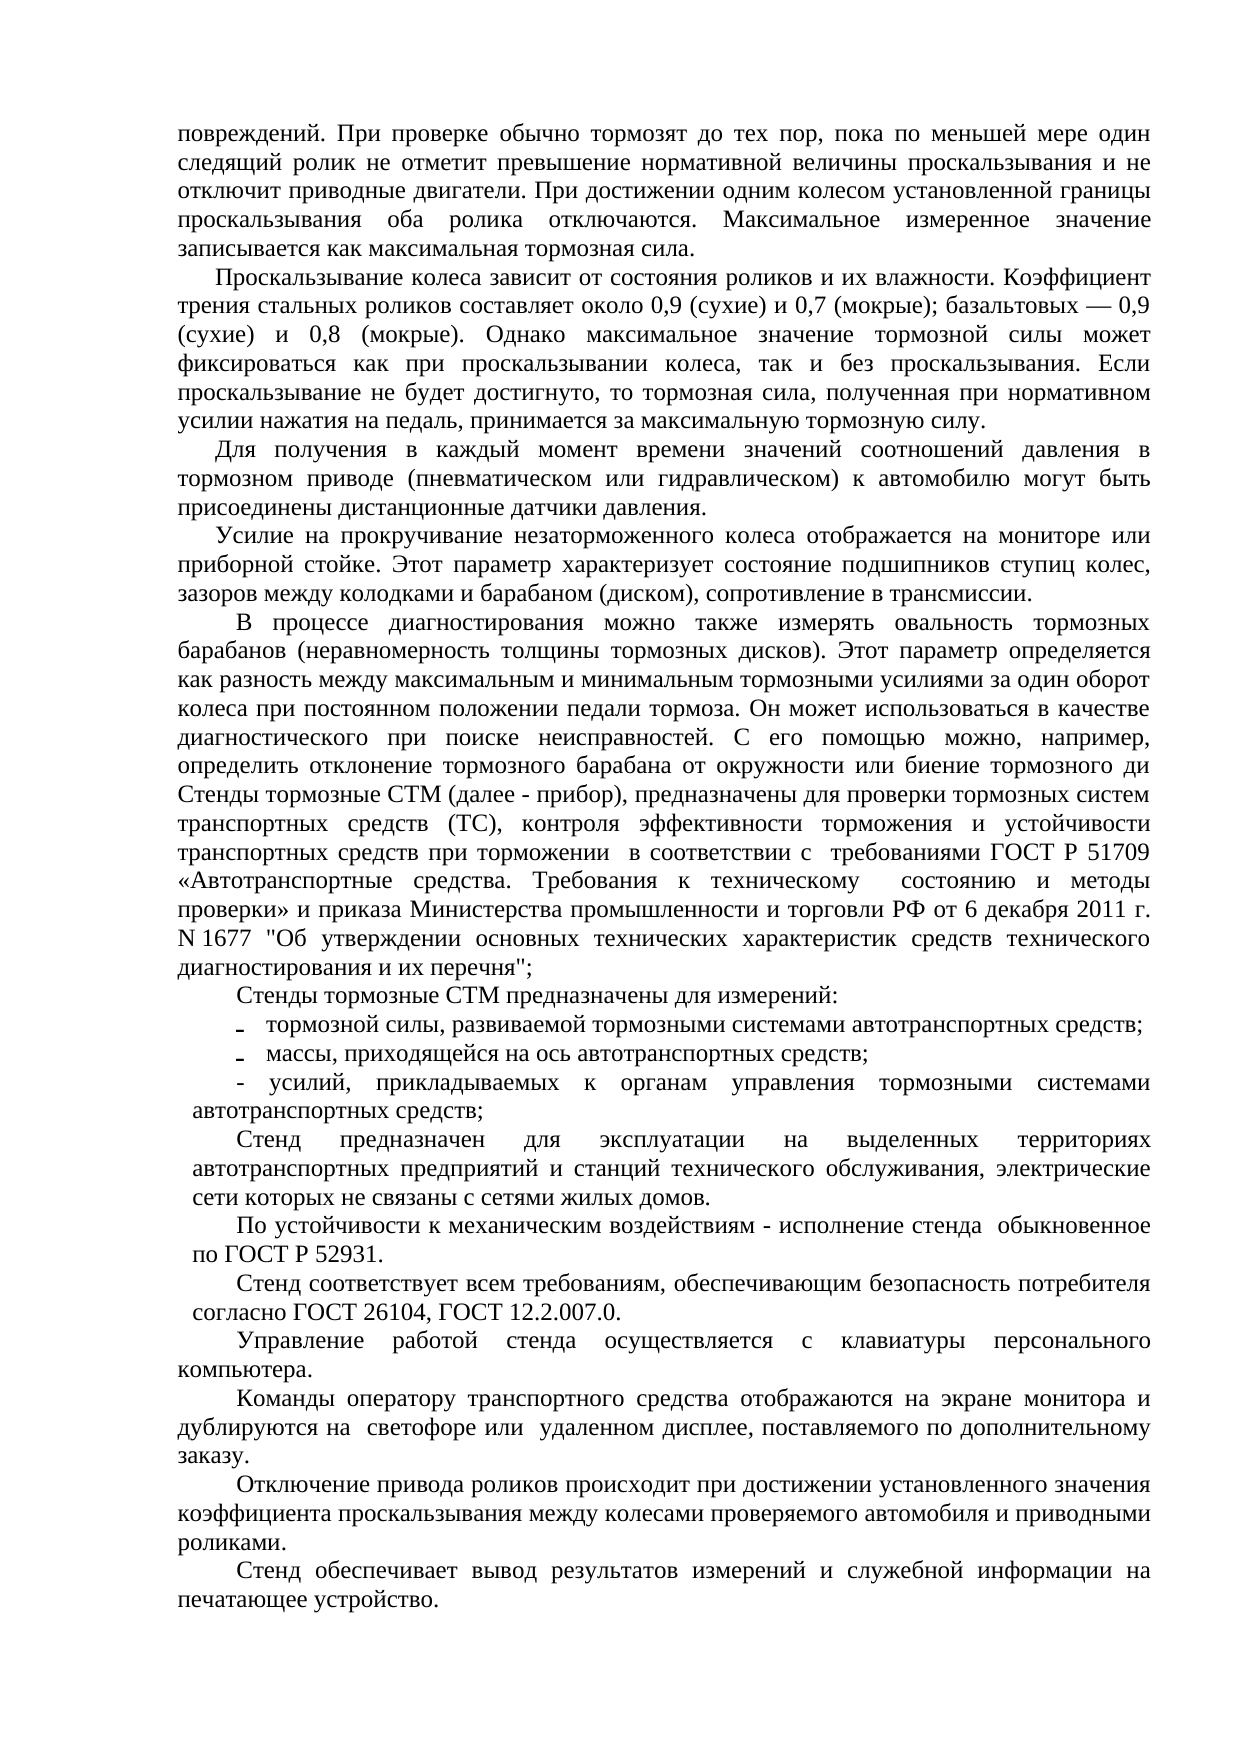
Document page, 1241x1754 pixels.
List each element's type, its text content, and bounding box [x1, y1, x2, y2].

text Стенд соответствует всем требованиям, обеспечивающим безопасность потребителя согласно ГОСТ 26104, ГОСТ 12.2.007.0. [192, 1268, 1152, 1326]
text Отключение привода роликов происходит при достижении установленного значения коэффициента проскальзывания между колесами проверяемого автомобиля и приводными роликами. [177, 1469, 1152, 1556]
list тормозной силы, развиваемой тормозными системами автотранспортных средств; [177, 1009, 1151, 1038]
text Команды оператору транспортного средства отображаются на экране монитора и дублируются на светофоре или удаленном дисплее, поставляемого по дополнительному заказу. [177, 1383, 1152, 1469]
text Для получения в каждый момент времени значений соотношений давления в тормозном приводе (пневматическом или гидравлическом) к автомобилю могут быть присоединены дистанционные датчики давления. [177, 434, 1152, 521]
text Проскальзывание колеса зависит от состояния роликов и их влажности. Коэффициент трения стальных роликов составляет около 0,9 (сухие) и 0,7 (мокрые); базальтовых — 0,9 (сухие) и 0,8 (мокрые). Однако максимальное значение тормозной силы может фиксироваться как при проскальзывании колеса, так и без проскальзывания. Если проскальзывание не будет достигнуто, то тормозная сила, полученная при нормативном усилии нажатия на педаль, принимается за максимальную тормозную силу. [177, 262, 1152, 434]
list массы, приходящейся на ось автотранспортных средств; [177, 1038, 1151, 1067]
text В процессе диагностирования можно также измерять овальность тормозных барабанов (неравномерность толщины тормозных дисков). Этот параметр определяется как разность между максимальным и минимальным тормозными усилиями за один оборот колеса при постоянном положении педали тормоза. Он может использоваться в качестве диагностического при поиске неисправностей. С его помощью можно, например, определить отклонение тормозного барабана от окружности или биение тормозного ди Стенды тормозные СТМ (далее - прибор), предназначены для проверки тормозных систем транспортных средств (ТС), контроля эффективности торможения и устойчивости транспортных средств при торможении в соответствии с требованиями ГОСТ Р 51709 «Автотранспортные средства. Требования к техническому состоянию и методы проверки» и приказа Министерства промышленности и торговли РФ от 6 декабря . N 1677 "Об утверждении основных технических характеристик средств технического диагностирования и их перечня"; [177, 607, 1151, 981]
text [177, 118, 1152, 262]
text Стенд предназначен для эксплуатации на выделенных территориях автотранспортных предприятий и станций технического обслуживания, электрические сети которых не связаны с сетями жилых домов. [192, 1124, 1152, 1211]
text Управление работой стенда осуществляется с клавиатуры персонального компьютера. [177, 1326, 1152, 1383]
text - усилий, прикладываемых к органам управления тормозными системами автотранспортных средств; [192, 1067, 1152, 1124]
text Усилие на прокручивание незаторможенного колеса отображается на мониторе или приборной стойке. Этот параметр характеризует состояние подшипников ступиц колес, зазоров между колодками и барабаном (диском), сопротивление в трансмиссии. [177, 521, 1152, 607]
text Стенды тормозные СТМ предназначены для измерений: [177, 981, 1151, 1009]
text По устойчивости к механическим воздействиям - исполнение стенда обыкновенное по ГОСТ Р 52931. [192, 1211, 1152, 1268]
text Стенд обеспечивает вывод результатов измерений и служебной информации на печатающее устройство. [177, 1556, 1152, 1613]
